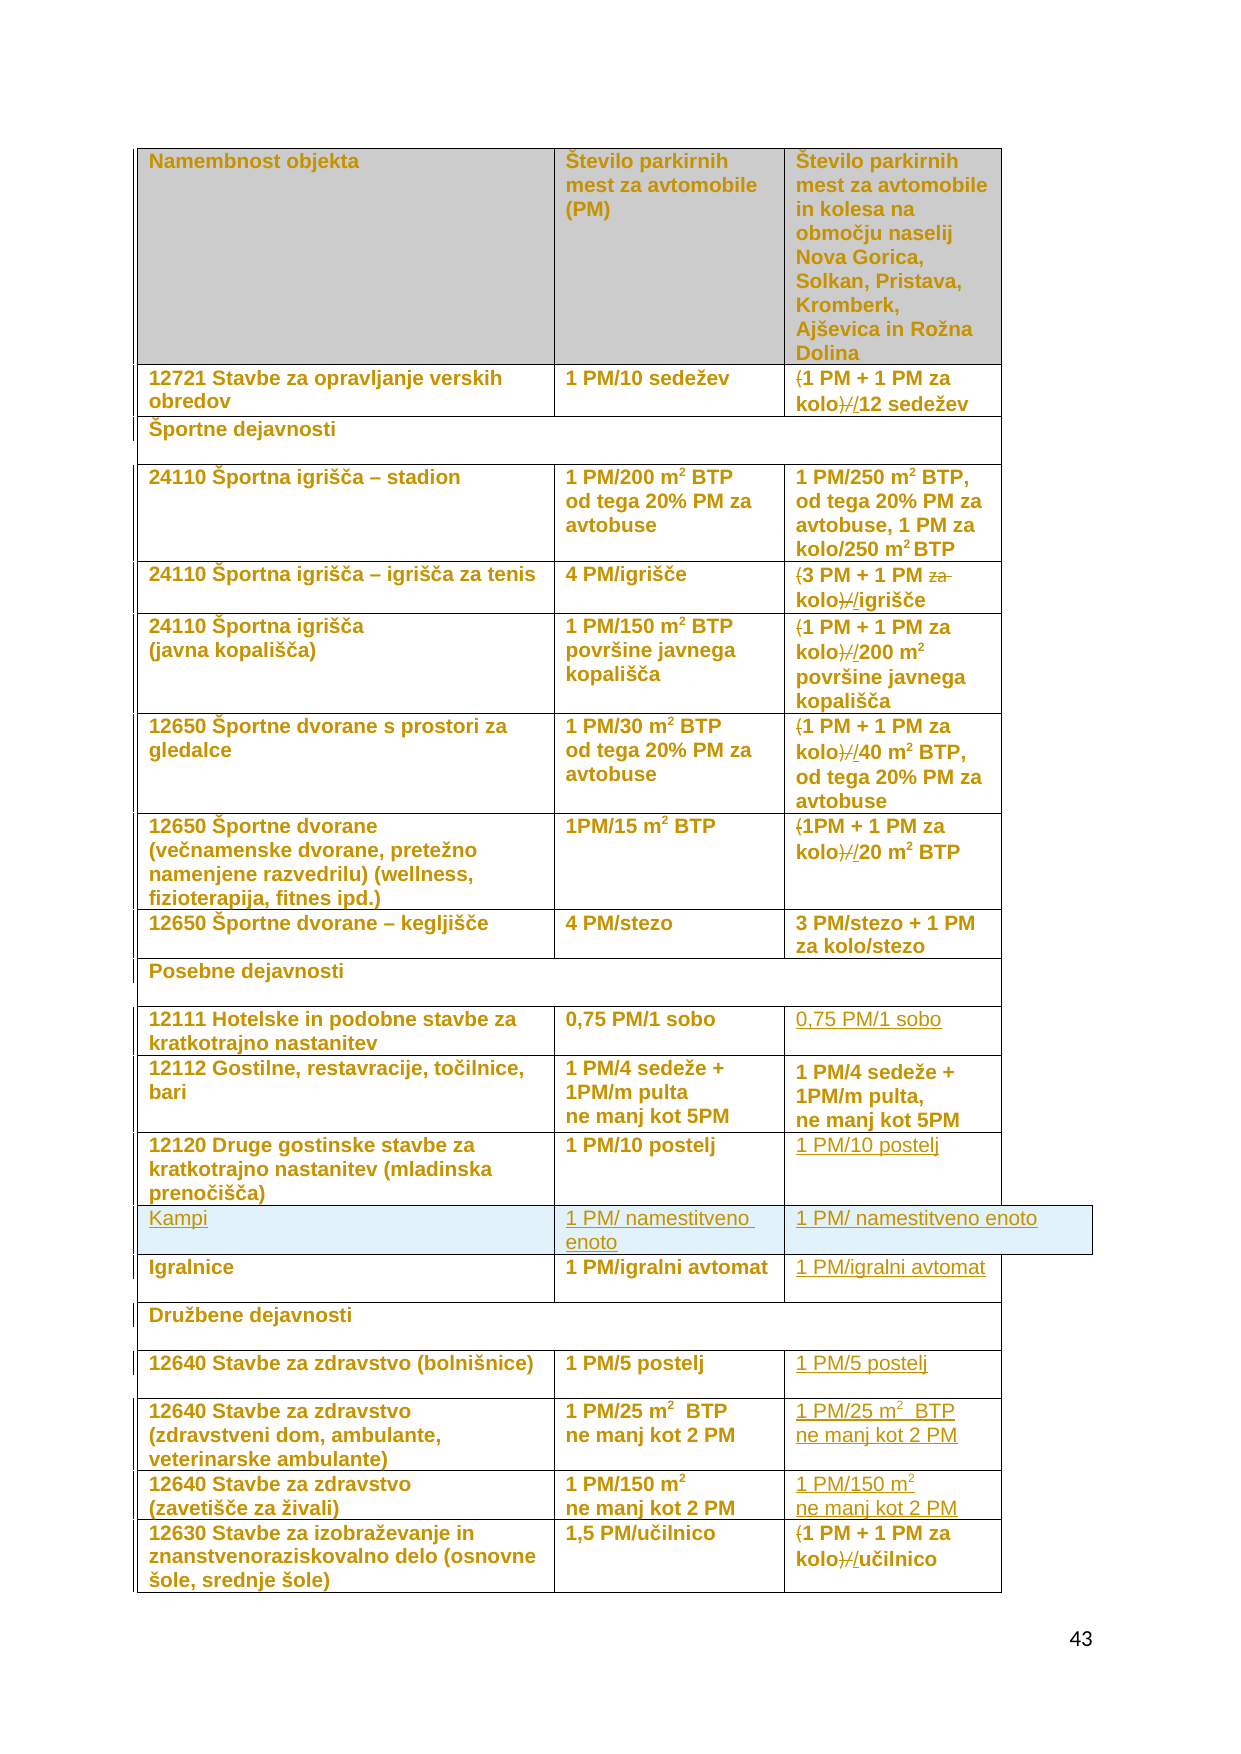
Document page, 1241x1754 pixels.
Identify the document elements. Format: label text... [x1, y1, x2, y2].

table_cell 1 PM/igralni avtomat [555, 1255, 784, 1302]
table_cell [785, 1007, 1001, 1055]
table_cell 1PM + 1 PM za kolo20 m2 BTP [785, 814, 1001, 909]
table_cell 12640 Stavbe za zdravstvo (bolnišnice) [138, 1351, 554, 1397]
table_cell 1 PM/150 m2 ne manj kot 2 PM [555, 1471, 784, 1519]
table_cell [785, 1255, 1001, 1302]
table_cell 1 PM + 1 PM za kolo40 m2 BTP, od tega 20% PM za avtobuse [785, 714, 1001, 812]
table_cell 4 PM/igrišče [555, 562, 784, 613]
table_header Namembnost objekta [138, 149, 554, 364]
table_cell 1 PM/250 m2 BTP, od tega 20% PM za avtobuse, 1 PM za kolo/250 m2 BTP [785, 465, 1001, 561]
table_cell 1 PM + 1 PM za kolo200 m2 površine javnega kopališča [785, 614, 1001, 713]
table_cell [785, 1471, 1001, 1519]
table_cell 3 PM + 1 PM koloigrišče [785, 562, 1001, 613]
table_cell 1PM/15 m2 BTP [555, 814, 784, 909]
table_cell 1 PM/4 sedeže + 1PM/m pulta ne manj kot 5PM [555, 1056, 784, 1132]
table_header Število parkirnih mest za avtomobile (PM) [555, 149, 784, 364]
table_cell 1 PM + 1 PM za koloučilnico [785, 1520, 1001, 1592]
table_cell 24110 Športna igrišča – stadion [138, 465, 554, 561]
table_cell 12111 Hotelske in podobne stavbe za kratkotrajno nastanitev [138, 1007, 554, 1055]
table_cell Posebne dejavnosti [138, 959, 1001, 1006]
table_cell 1,5 PM/učilnico [555, 1520, 784, 1592]
table_cell 1 PM/30 m2 BTP od tega 20% PM za avtobuse [555, 714, 784, 812]
table_cell 24110 Športna igrišča – igrišča za tenis [138, 562, 554, 613]
table_cell 12721 Stavbe za opravljanje verskih obredov [138, 365, 554, 416]
table_cell 12630 Stavbe za izobraževanje in znanstvenoraziskovalno delo (osnovne šole, srednje šole) [138, 1520, 554, 1592]
table_cell Družbene dejavnosti [138, 1303, 1001, 1349]
table_cell 0,75 PM/1 sobo [555, 1007, 784, 1055]
table_cell 4 PM/stezo [555, 910, 784, 958]
table_cell 1 PM/10 sedežev [555, 365, 784, 416]
table_cell [785, 1351, 1001, 1397]
table_cell 1 PM/200 m2 BTP od tega 20% PM za avtobuse [555, 465, 784, 561]
table_cell 1 PM/5 postelj [555, 1351, 784, 1397]
table_cell 12650 Športne dvorane (večnamenske dvorane, pretežno namenjene razvedrilu) (wellness, fizioterapija, fitnes ipd.) [138, 814, 554, 909]
table_cell 12640 Stavbe za zdravstvo (zavetišče za živali) [138, 1471, 554, 1519]
table_cell 12112 Gostilne, restavracije, točilnice, bari [138, 1056, 554, 1132]
table_header Število parkirnih mest za avtomobile in kolesa na območju naselij Nova Gorica, Solkan, Pristava, Kromberk, Ajševica in Rožna Dolina [785, 149, 1001, 364]
table_cell 12650 Športne dvorane – kegljišče [138, 910, 554, 958]
table_cell [785, 1399, 1001, 1470]
table_cell Igralnice [138, 1255, 554, 1302]
table_cell 12120 Druge gostinske stavbe za kratkotrajno nastanitev (mladinska prenočišča) [138, 1133, 554, 1205]
table_cell Športne dejavnosti [138, 417, 1001, 464]
table_cell [785, 1133, 1001, 1205]
table_cell 1 PM/10 postelj [555, 1133, 784, 1205]
table_cell 1 PM/150 m2 BTP površine javnega kopališča [555, 614, 784, 713]
table_cell 1 PM + 1 PM za kolo12 sedežev [785, 365, 1001, 416]
table_cell 12640 Stavbe za zdravstvo (zdravstveni dom, ambulante, veterinarske ambulante) [138, 1399, 554, 1470]
table_cell 3 PM/stezo + 1 PM za kolo/stezo [785, 910, 1001, 958]
table_cell 1 PM/25 m2 BTP ne manj kot 2 PM [555, 1399, 784, 1470]
table_cell 12650 Športne dvorane s prostori za gledalce [138, 714, 554, 812]
table_cell 24110 Športna igrišča (javna kopališča) [138, 614, 554, 713]
table_cell 1 PM/4 sedeže + 1PM/m pulta, ne manj kot 5PM [785, 1056, 1001, 1132]
